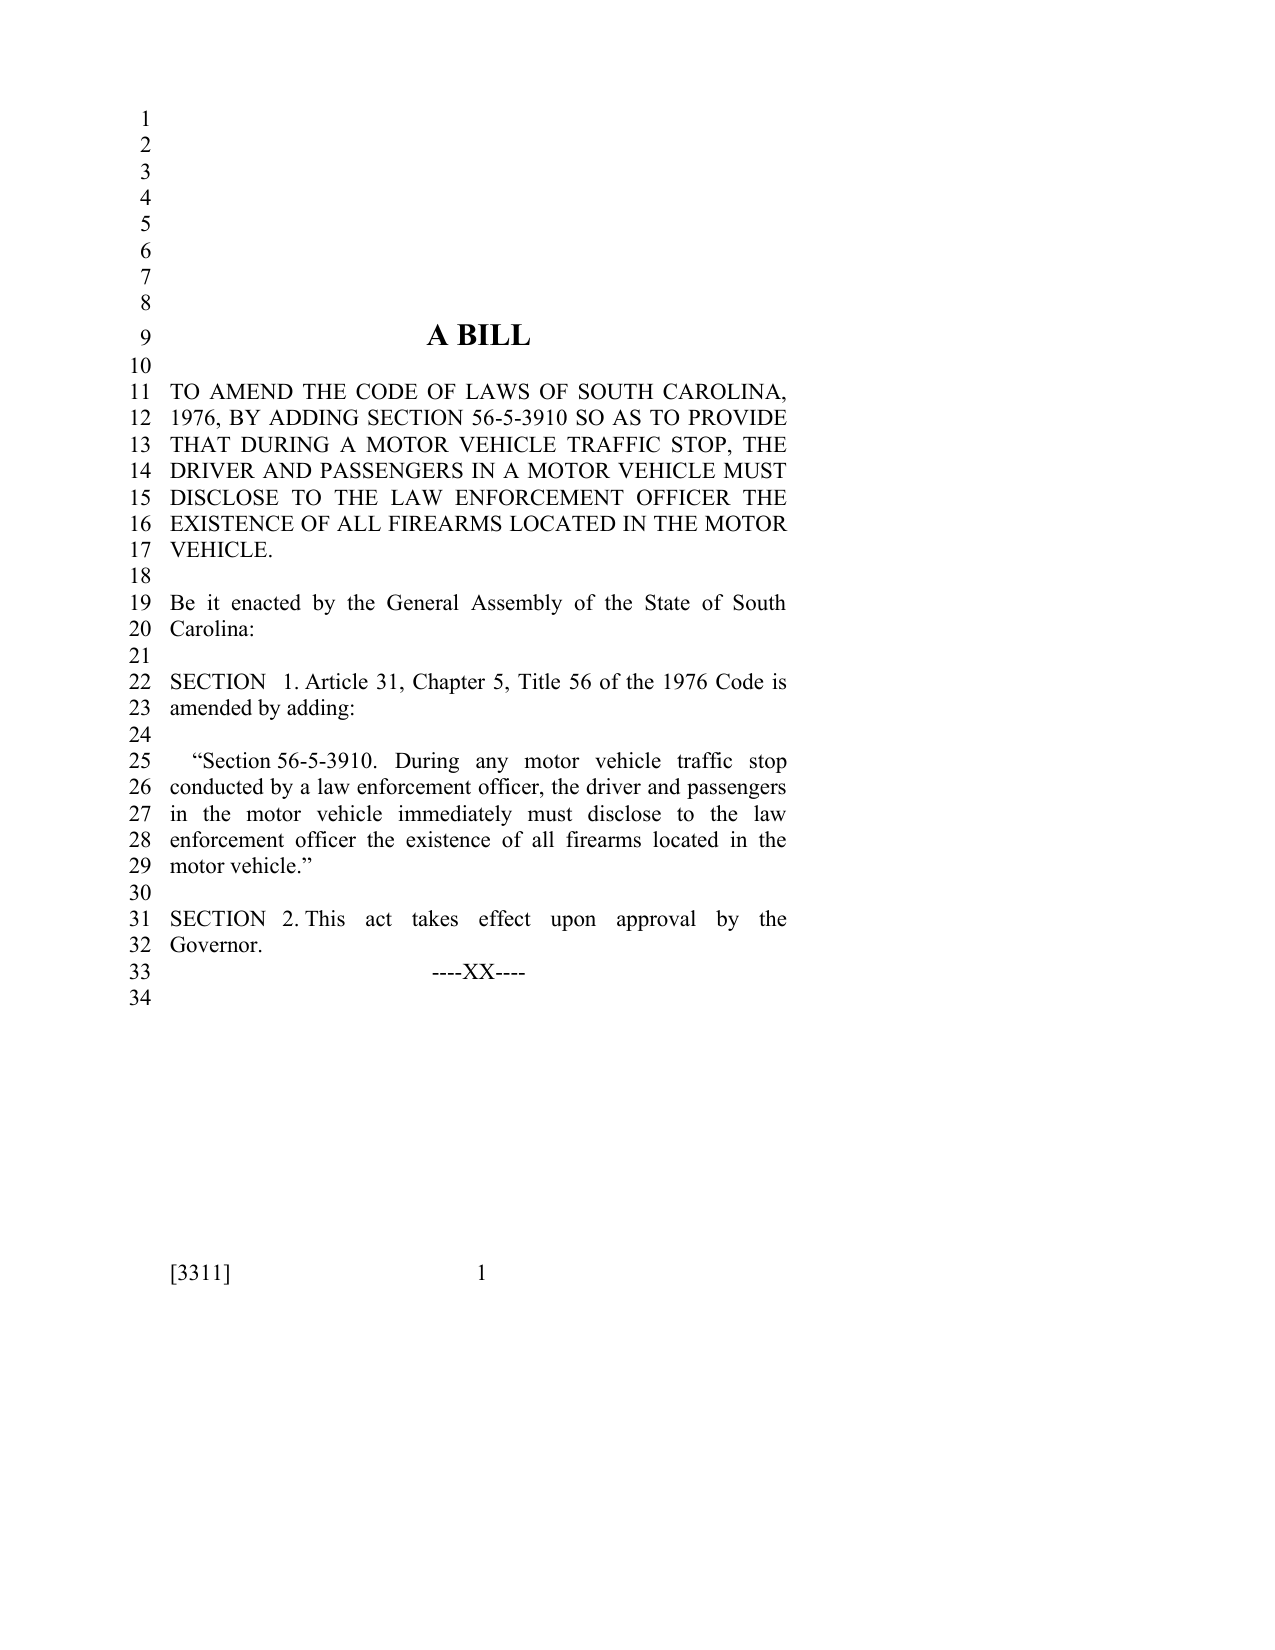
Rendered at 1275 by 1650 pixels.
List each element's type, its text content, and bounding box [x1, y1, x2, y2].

text Be it enacted by the General Assembly of the State of South Carolina: [169, 589, 787, 642]
text ----XX---- [169, 958, 787, 984]
text TO AMEND THE CODE OF LAWS OF SOUTH CAROLINA, 1976, BY ADDING SECTION 56-5-3910 SO AS TO PROVIDE THAT DURING A MOTOR VEHICLE TRAFFIC STOP, THE DRIVER AND PASSENGERS IN A MOTOR VEHICLE MUST DISCLOSE TO THE LAW ENFORCEMENT OFFICER THE EXISTENCE OF ALL FIREARMS LOCATED IN THE MOTOR VEHICLE. [169, 378, 787, 563]
text SECTION 2. This act takes effect upon approval by the Governor. [169, 905, 787, 958]
text A BILL [169, 316, 787, 352]
text “Section 56-5-3910. During any motor vehicle traffic stop conducted by a law enforcement officer, the driver and passengers in the motor vehicle immediately must disclose to the law enforcement officer the existence of all firearms located in the motor vehicle.” [169, 747, 787, 879]
text SECTION 1. Article 31, Chapter 5, Title 56 of the 1976 Code is amended by adding: [169, 668, 787, 721]
